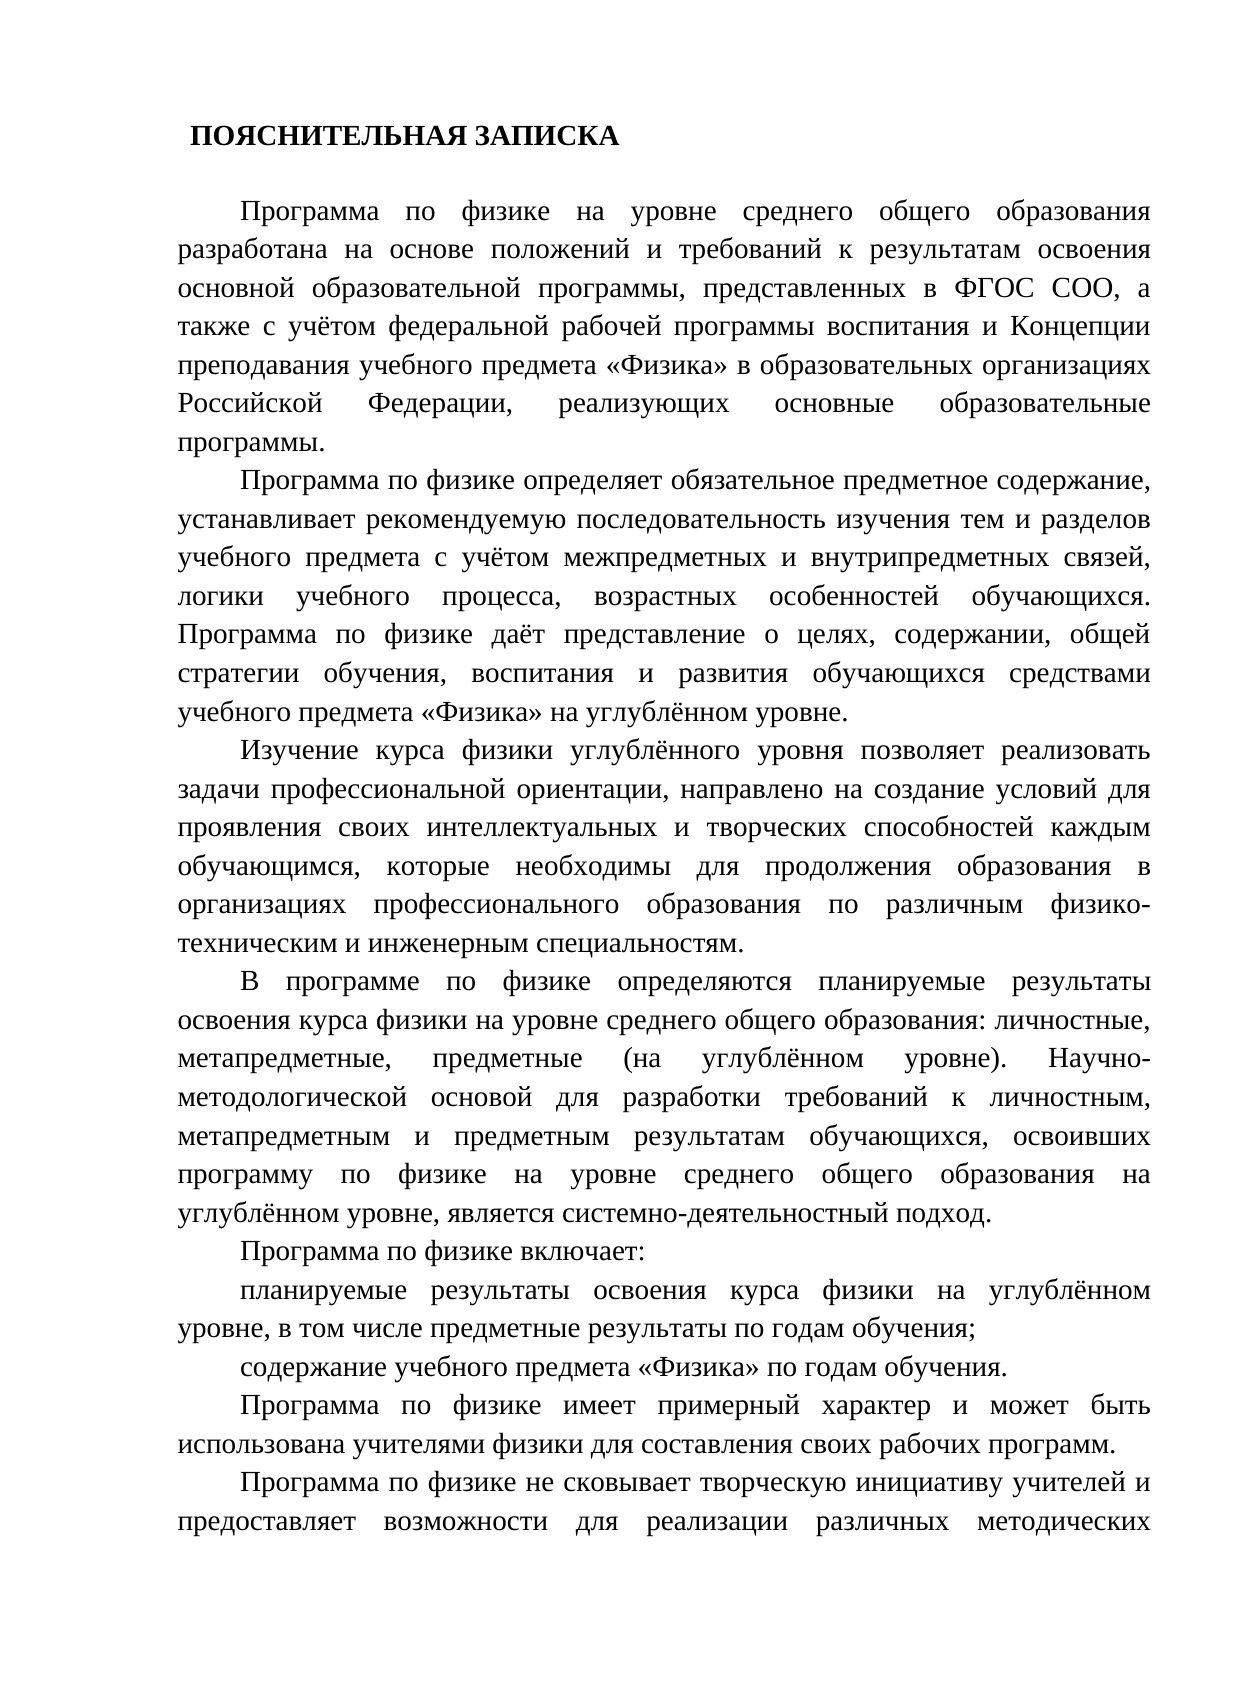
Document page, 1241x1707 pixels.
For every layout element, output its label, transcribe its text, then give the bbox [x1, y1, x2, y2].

text Программа по физике имеет примерный характер и может быть использована учителями физики для составления своих рабочих программ. [177, 1387, 1152, 1459]
text Программа по физике на уровне среднего общего образования разработана на основе положений и требований к результатам освоения основной образовательной программы, представленных в ФГОС СОО, а также с учётом федеральной рабочей программы воспитания и Концепции преподавания учебного предмета «Физика» в образовательных организациях Российской Федерации, реализующих основные образовательные программы. [177, 193, 1152, 457]
text планируемые результаты освоения курса физики на углублённом уровне, в том числе предметные результаты по годам обучения; [177, 1272, 1152, 1344]
text Программа по физике включает: [177, 1233, 1152, 1267]
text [177, 1464, 1152, 1537]
text содержание учебного предмета «Физика» по годам обучения. [177, 1349, 1152, 1382]
text В программе по физике определяются планируемые результаты освоения курса физики на уровне среднего общего образования: личностные, метапредметные, предметные (на углублённом уровне). Научно-методологической основой для разработки требований к личностным, метапредметным и предметным результатам обучающихся, освоивших программу по физике на уровне среднего общего образования на углублённом уровне, является системно-деятельностный подход. [177, 963, 1152, 1228]
text ПОЯСНИТЕЛЬНАЯ ЗАПИСКА [190, 118, 1152, 152]
text Изучение курса физики углублённого уровня позволяет реализовать задачи профессиональной ориентации, направлено на создание условий для проявления своих интеллектуальных и творческих способностей каждым обучающимся, которые необходимы для продолжения образования в организациях профессионального образования по различным физико-техническим и инженерным специальностям. [177, 732, 1152, 958]
text Программа по физике определяет обязательное предметное содержание, устанавливает рекомендуемую последовательность изучения тем и разделов учебного предмета с учётом межпредметных и внутрипредметных связей, логики учебного процесса, возрастных особенностей обучающихся. Программа по физике даёт представление о целях, содержании, общей стратегии обучения, воспитания и развития обучающихся средствами учебного предмета «Физика» на углублённом уровне. [177, 462, 1152, 727]
